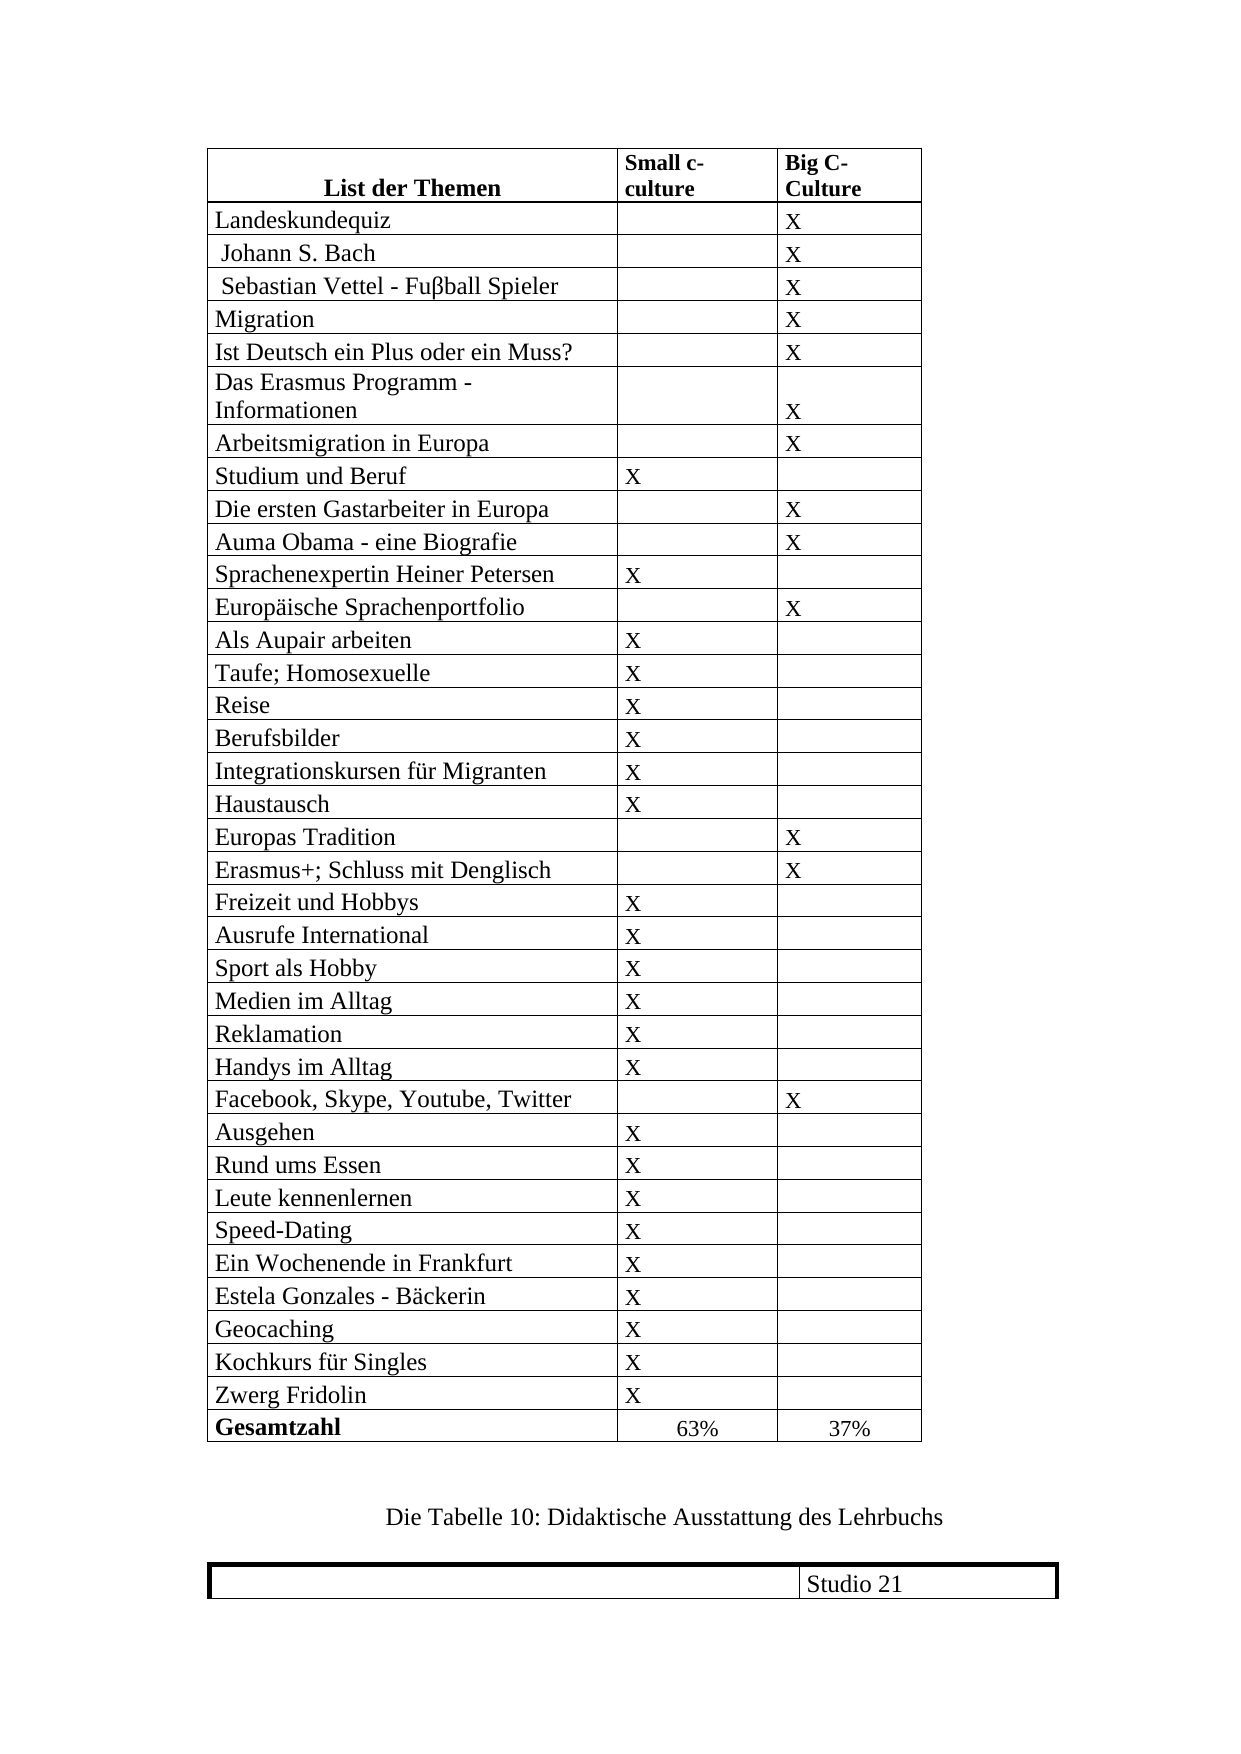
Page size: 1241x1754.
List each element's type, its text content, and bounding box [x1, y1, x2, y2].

table_cell [778, 1147, 921, 1179]
table_cell Estela Gonzales - Bäckerin [208, 1278, 617, 1310]
table_cell X [618, 720, 777, 752]
table_cell Sebastian Vettel - Fuβball Spieler [208, 268, 617, 300]
table_cell Zwerg Fridolin [208, 1377, 617, 1408]
table_cell [778, 1213, 921, 1244]
table_cell Als Aupair arbeiten [208, 622, 617, 654]
table_cell X [618, 753, 777, 785]
table_cell Johann S. Bach [208, 235, 617, 267]
table_cell [778, 786, 921, 818]
table_cell X [618, 1344, 777, 1376]
table_cell Auma Obama - eine Biografie [208, 524, 617, 555]
table_cell [618, 852, 777, 883]
table_cell X [778, 1081, 921, 1113]
table_cell X [618, 885, 777, 916]
table_cell Rund ums Essen [208, 1147, 617, 1179]
table_cell [778, 1049, 921, 1080]
table_cell Gesamtzahl [208, 1410, 617, 1441]
text Die Tabelle 10: Didaktische Ausstattung des Lehrbuchs [207, 1502, 1122, 1531]
table_cell X [618, 622, 777, 654]
table_cell Haustausch [208, 786, 617, 818]
table_cell [618, 819, 777, 851]
table_cell [778, 1180, 921, 1212]
table_cell X [778, 425, 921, 457]
table_cell [778, 655, 921, 687]
table_cell X [618, 1213, 777, 1244]
table_cell X [618, 1245, 777, 1277]
table_cell [618, 235, 777, 267]
table_cell Reklamation [208, 1016, 617, 1047]
table_cell X [618, 1278, 777, 1310]
table_cell Ausrufe International [208, 917, 617, 949]
table_cell [618, 301, 777, 333]
table_cell Arbeitsmigration in Europa [208, 425, 617, 457]
table_cell [618, 524, 777, 555]
table_cell X [618, 556, 777, 588]
table_cell [778, 720, 921, 752]
table_cell Ausgehen [208, 1114, 617, 1146]
table_cell [778, 688, 921, 719]
table_cell [618, 1081, 777, 1113]
table_cell [778, 458, 921, 490]
table_cell X [618, 1180, 777, 1212]
table_cell Das Erasmus Programm - Informationen [208, 367, 617, 424]
table_cell [778, 885, 921, 916]
table_cell X [618, 1016, 777, 1047]
table_cell Freizeit und Hobbys [208, 885, 617, 916]
table_cell Sprachenexpertin Heiner Petersen [208, 556, 617, 588]
table_cell [618, 425, 777, 457]
table_cell X [778, 367, 921, 424]
table_cell X [618, 1377, 777, 1408]
table_cell X [618, 1147, 777, 1179]
table_cell Europäische Sprachenportfolio [208, 589, 617, 621]
table_cell [778, 1311, 921, 1343]
table_cell [778, 950, 921, 982]
table_header Big C- Culture [778, 149, 921, 201]
table_cell Die ersten Gastarbeiter in Europa [208, 491, 617, 522]
table_cell [778, 1377, 921, 1408]
table_cell Erasmus+; Schluss mit Denglisch [208, 852, 617, 883]
table_cell X [618, 950, 777, 982]
table_header List der Themen [208, 149, 617, 201]
table_cell Studium und Beruf [208, 458, 617, 490]
table_cell [778, 917, 921, 949]
table_cell [618, 268, 777, 300]
table_cell Integrationskursen für Migranten [208, 753, 617, 785]
table_cell X [618, 688, 777, 719]
table_cell [778, 983, 921, 1015]
table_cell [778, 622, 921, 654]
table_cell 63% [618, 1410, 777, 1441]
table_cell [618, 203, 777, 234]
table_cell [778, 1344, 921, 1376]
table_cell [778, 556, 921, 588]
table_cell X [778, 301, 921, 333]
table_cell Sport als Hobby [208, 950, 617, 982]
table_cell X [618, 458, 777, 490]
table_cell X [778, 524, 921, 555]
table_cell X [778, 589, 921, 621]
table_cell Leute kennenlernen [208, 1180, 617, 1212]
table_cell 37% [778, 1410, 921, 1441]
table_cell Taufe; Homosexuelle [208, 655, 617, 687]
table_cell X [618, 983, 777, 1015]
table_cell X [618, 917, 777, 949]
table_cell X [778, 334, 921, 366]
table_cell [618, 589, 777, 621]
table_cell Ist Deutsch ein Plus oder ein Muss? [208, 334, 617, 366]
table_cell X [778, 235, 921, 267]
table_cell X [778, 203, 921, 234]
table_cell X [618, 1049, 777, 1080]
table_cell [618, 367, 777, 424]
table_cell Medien im Alltag [208, 983, 617, 1015]
table_header Studio 21 [800, 1567, 1055, 1598]
table_cell Ein Wochenende in Frankfurt [208, 1245, 617, 1277]
table_cell Handys im Alltag [208, 1049, 617, 1080]
table_cell [618, 334, 777, 366]
table_cell [778, 1016, 921, 1047]
table_cell Reise [208, 688, 617, 719]
table_cell [618, 491, 777, 522]
table_cell [778, 1245, 921, 1277]
table_cell X [778, 852, 921, 883]
table_cell Kochkurs für Singles [208, 1344, 617, 1376]
table_cell Migration [208, 301, 617, 333]
table_cell X [778, 268, 921, 300]
table_cell X [618, 655, 777, 687]
table_cell Berufsbilder [208, 720, 617, 752]
table_cell X [618, 1114, 777, 1146]
table_cell [778, 1278, 921, 1310]
table_header [212, 1567, 799, 1598]
table_cell X [778, 819, 921, 851]
table_cell X [778, 491, 921, 522]
table_cell [778, 1114, 921, 1146]
table_cell [778, 753, 921, 785]
table_cell Speed-Dating [208, 1213, 617, 1244]
table_cell Europas Tradition [208, 819, 617, 851]
table_cell X [618, 786, 777, 818]
table_cell Landeskundequiz [208, 203, 617, 234]
table_cell Facebook, Skype, Youtube, Twitter [208, 1081, 617, 1113]
table_header Small c- culture [618, 149, 777, 201]
table_cell X [618, 1311, 777, 1343]
table_cell Geocaching [208, 1311, 617, 1343]
